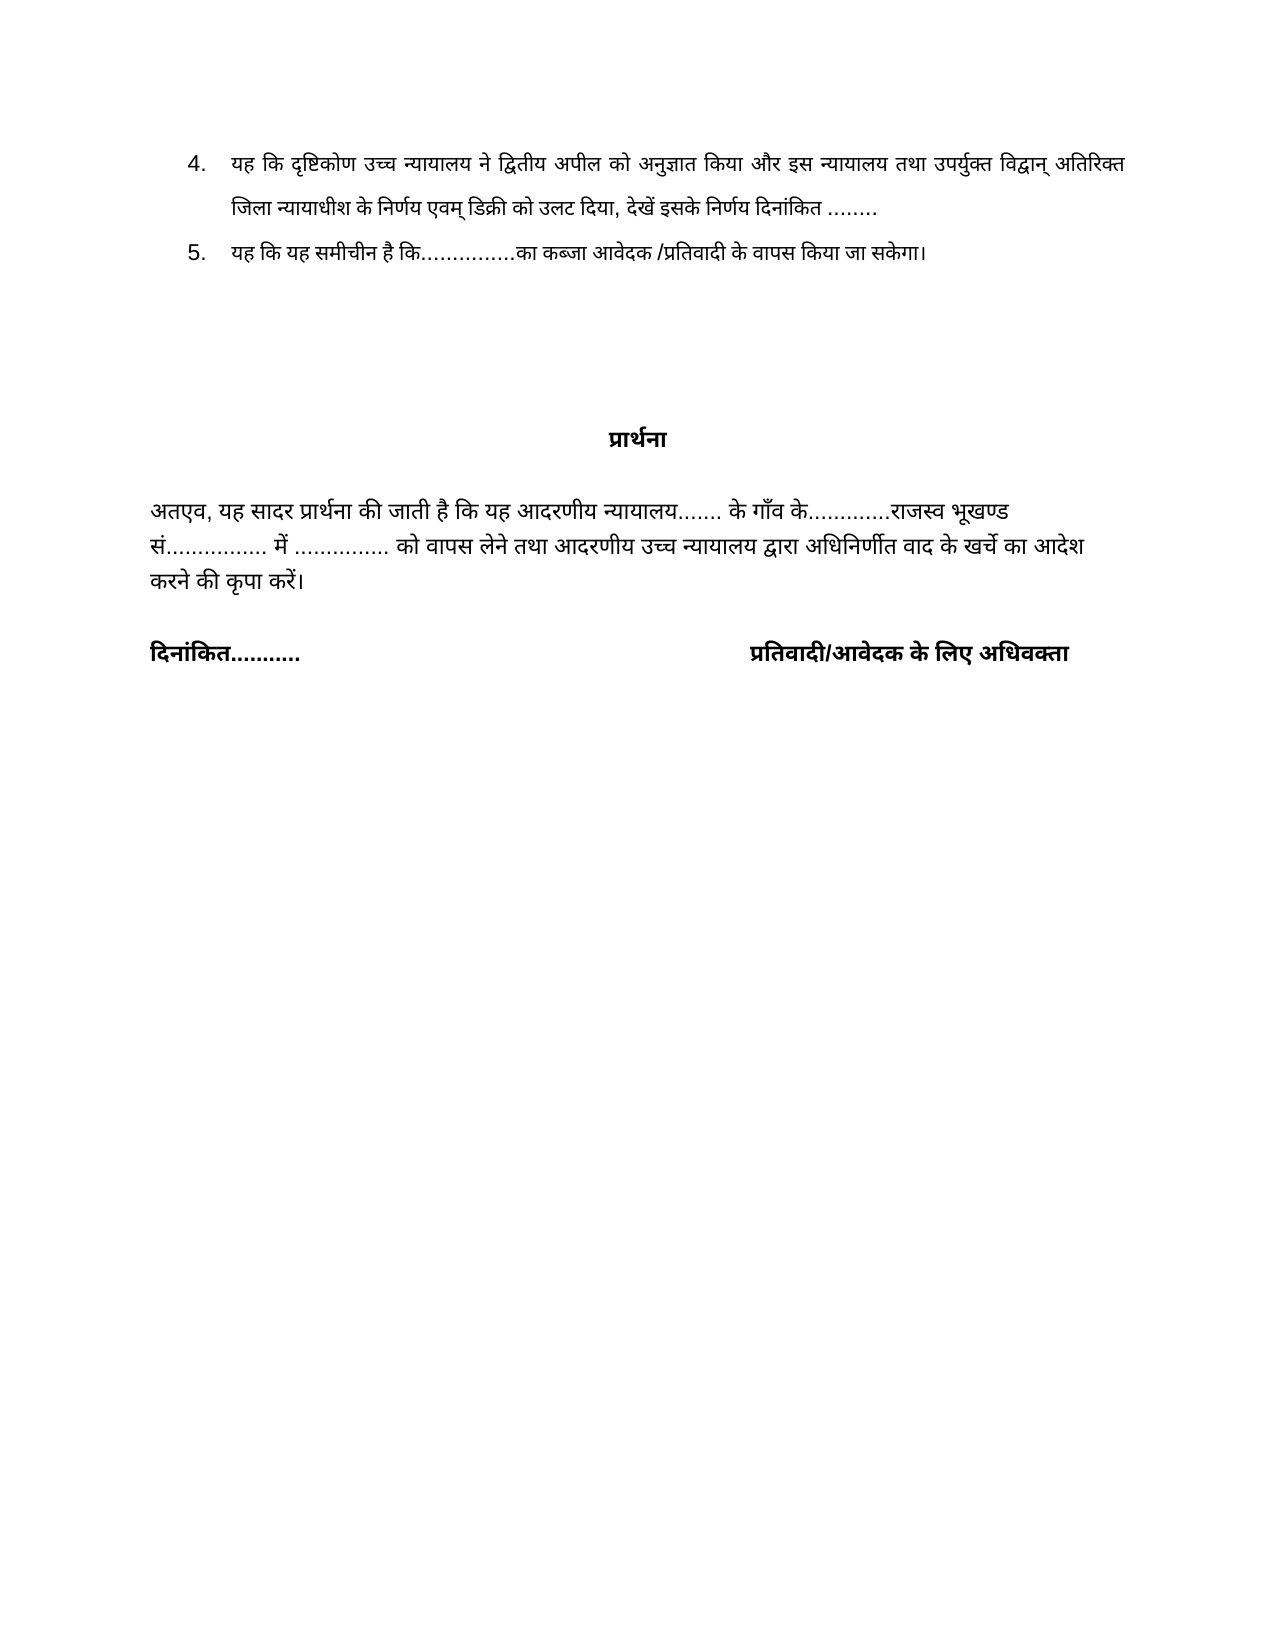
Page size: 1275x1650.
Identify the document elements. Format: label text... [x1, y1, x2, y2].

text प्रार्थना [150, 427, 1125, 457]
text दिनांकित........... प्रतिवादी/आवेदक के लिए अधिवक्ता [150, 639, 1125, 670]
list यह कि दृष्टिकोण उच्च न्यायालय ने द्वितीय अपील को अनुज्ञात किया और इस न्यायालय तथा उपर्युक्त विद्वान् अतिरिक्त जिला न्यायाधीश के निर्णय एवम् डिक्री को उलट दिया, देखें इसके निर्णय दिनांकित ........ [187, 150, 1125, 223]
text अतएव, यह सादर प्रार्थना की जाती है कि यह आदरणीय न्यायालय....... के गाँव के.............राजस्व भूखण्ड सं................ में ............... को वापस लेने तथा आदरणीय उच्च न्यायालय द्वारा अधिनिर्णीत वाद के खर्चे का आदेश करने की कृपा करें। [150, 498, 1125, 599]
list यह कि यह समीचीन है कि...............का कब्जा आवेदक /प्रतिवादी के वापस किया जा सकेगा। [187, 238, 1125, 268]
